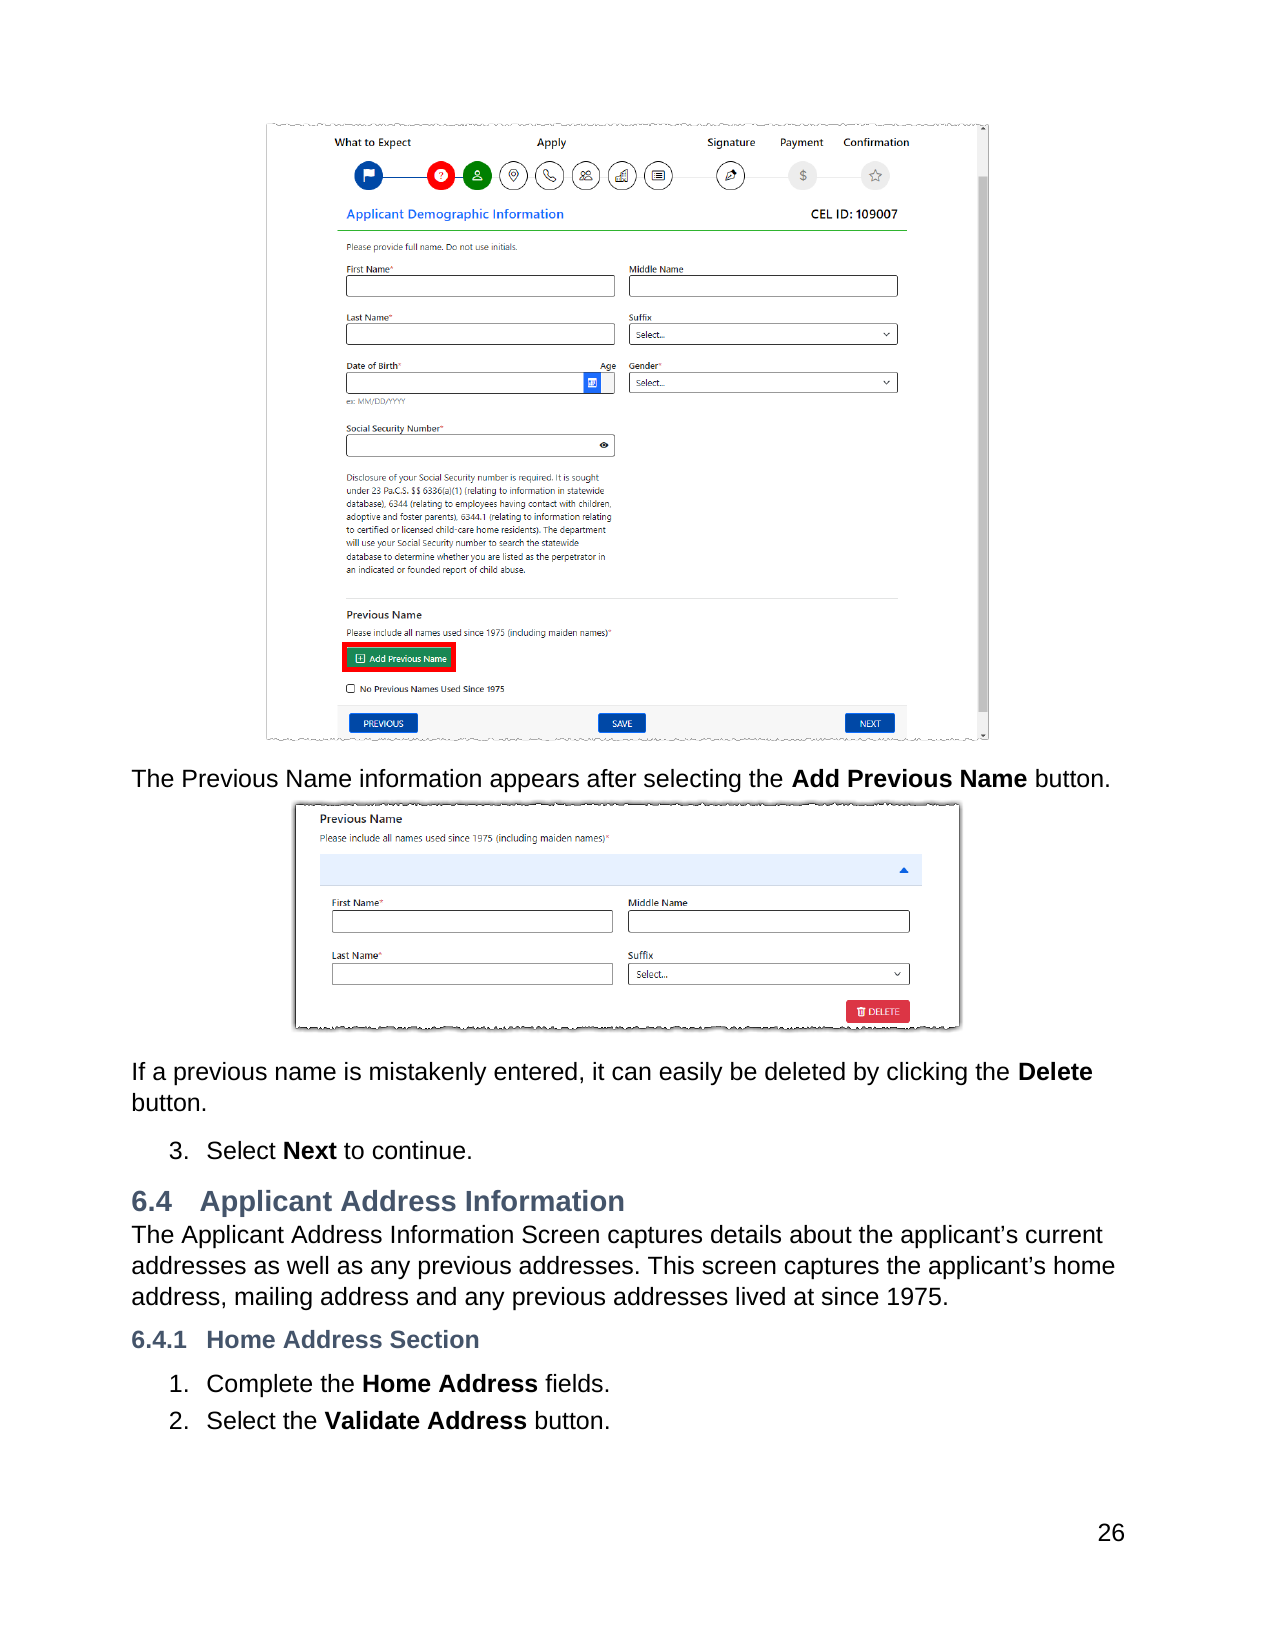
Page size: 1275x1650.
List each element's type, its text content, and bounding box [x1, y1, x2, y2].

text The Applicant Address Information Screen captures details about the applicant’s current addresses as well as any previous addresses. This screen captures the applicant’s home address, mailing address and any previous addresses lived at since 1975. [131, 1220, 1125, 1311]
subtitle Home Address Section [131, 1325, 1125, 1354]
subtitle Applicant Address Information [131, 1183, 1125, 1217]
list Select Next to continue. [169, 1136, 1125, 1164]
picture [290, 796, 966, 1036]
list Complete the Home Address fields. [169, 1369, 1125, 1398]
list Select the Validate Address button. [169, 1406, 1125, 1435]
picture [266, 121, 990, 743]
